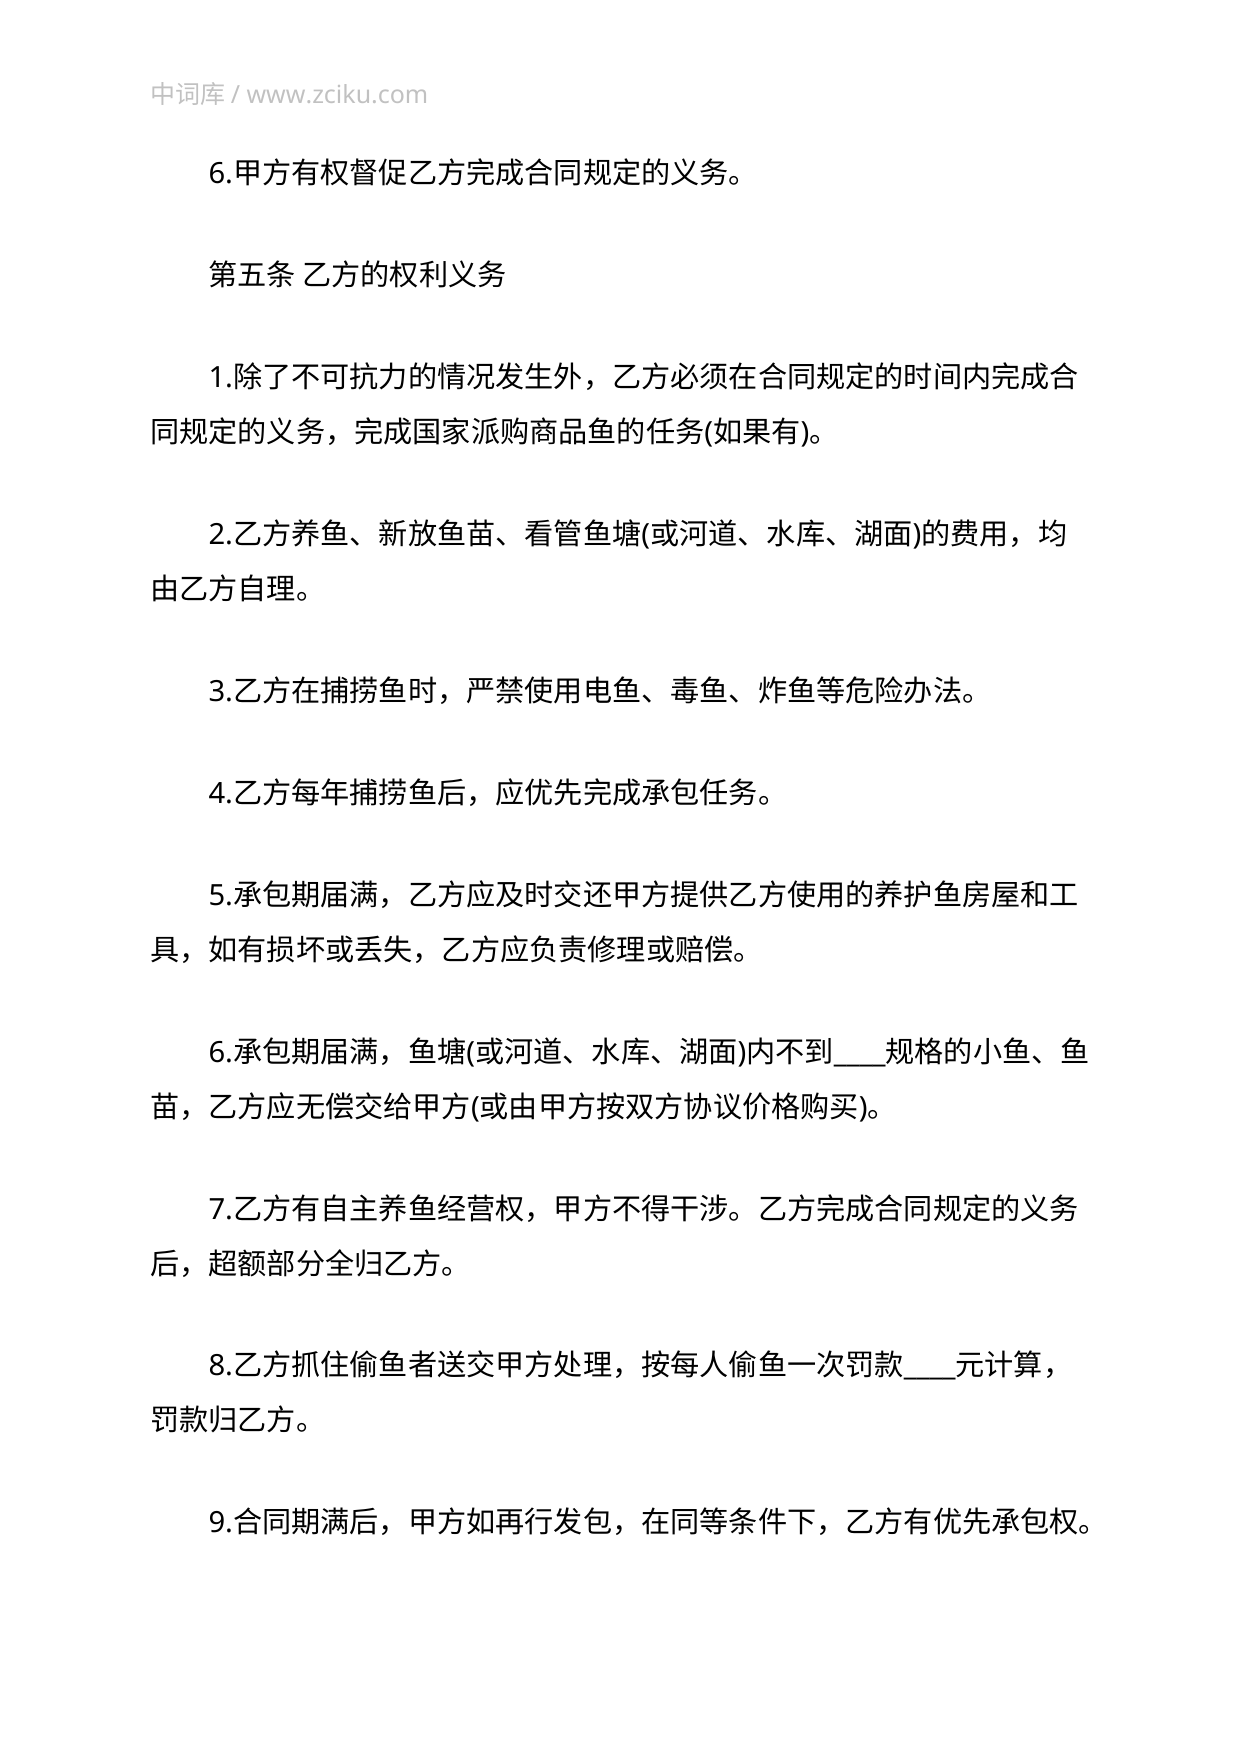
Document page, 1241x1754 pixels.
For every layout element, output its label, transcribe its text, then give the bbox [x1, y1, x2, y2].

text 7.乙方有自主养鱼经营权，甲方不得干涉。乙方完成合同规定的义务后，超额部分全归乙方。 [150, 1185, 1090, 1282]
text 2.乙方养鱼、新放鱼苗、看管鱼塘(或河道、水库、湖面)的费用，均由乙方自理。 [150, 511, 1090, 608]
text 1.除了不可抗力的情况发生外，乙方必须在合同规定的时间内完成合同规定的义务，完成国家派购商品鱼的任务(如果有)。 [150, 354, 1090, 451]
text 4.乙方每年捕捞鱼后，应优先完成承包任务。 [150, 769, 1090, 812]
text 第五条 乙方的权利义务 [150, 252, 1090, 294]
text 6.甲方有权督促乙方完成合同规定的义务。 [150, 150, 1090, 192]
text 5.承包期届满，乙方应及时交还甲方提供乙方使用的养护鱼房屋和工具，如有损坏或丢失，乙方应负责修理或赔偿。 [150, 871, 1090, 969]
text 8.乙方抓住偷鱼者送交甲方处理，按每人偷鱼一次罚款____元计算，罚款归乙方。 [150, 1342, 1090, 1439]
text 6.承包期届满，鱼塘(或河道、水库、湖面)内不到____规格的小鱼、鱼苗，乙方应无偿交给甲方(或由甲方按双方协议价格购买)。 [150, 1028, 1090, 1126]
text 3.乙方在捕捞鱼时，严禁使用电鱼、毒鱼、炸鱼等危险办法。 [150, 667, 1090, 710]
text 9.合同期满后，甲方如再行发包，在同等条件下，乙方有优先承包权。 [150, 1499, 1090, 1541]
